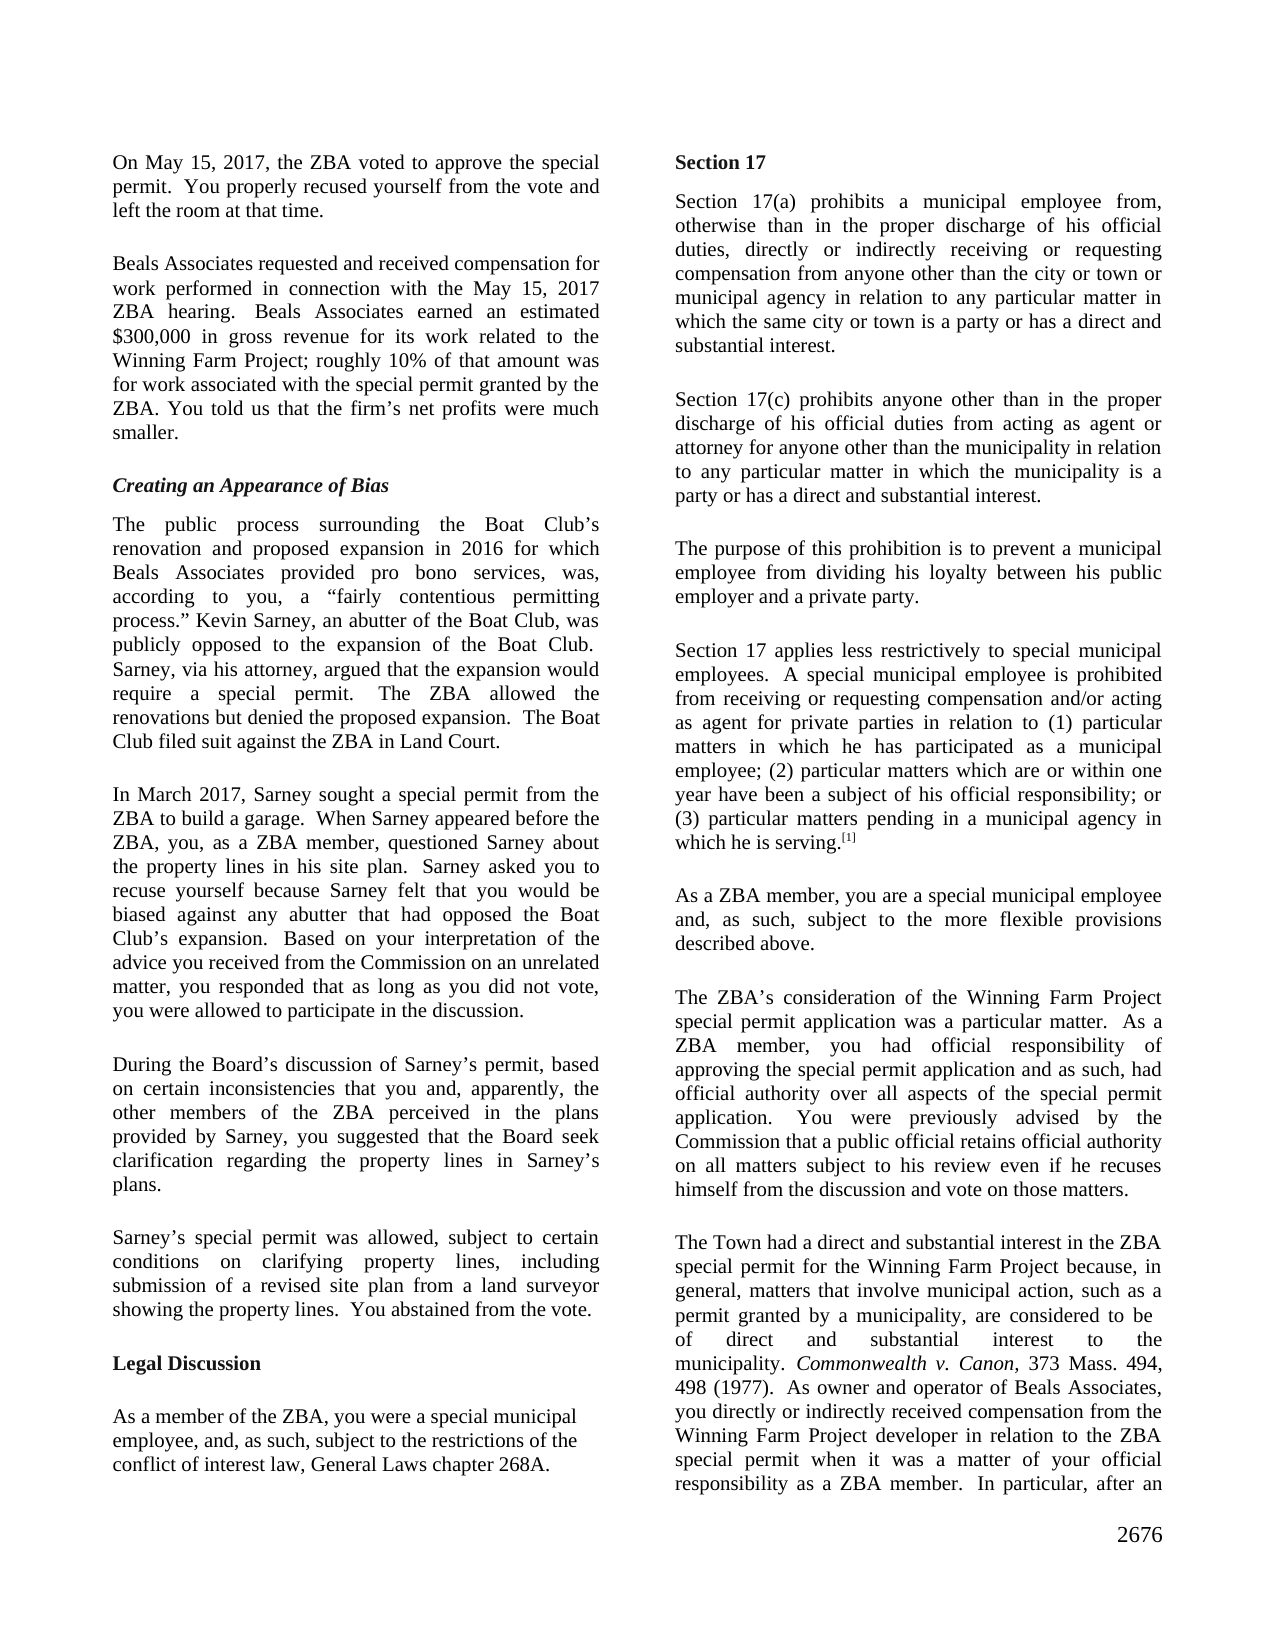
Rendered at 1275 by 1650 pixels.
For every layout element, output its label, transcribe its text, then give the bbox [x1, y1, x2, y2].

text In March 2017, Sarney sought a special permit from the ZBA to build a garage. When Sarney appeared before the ZBA, you, as a ZBA member, questioned Sarney about the property lines in his site plan. Sarney asked you to recuse yourself because Sarney felt that you would be biased against any abutter that had opposed the Boat Club’s expansion. Based on your interpretation of the advice you received from the Commission on an unrelated matter, you responded that as long as you did not vote, you were allowed to participate in the discussion. [112, 782, 600, 1022]
text Section 17(c) prohibits anyone other than in the proper discharge of his official duties from acting as agent or attorney for anyone other than the municipality in relation to any particular matter in which the municipality is a party or has a direct and substantial interest. [675, 387, 1162, 507]
text Creating an Appearance of Bias [112, 473, 600, 497]
text During the Board’s discussion of Sarney’s permit, based on certain inconsistencies that you and, apparently, the other members of the ZBA perceived in the plans provided by Sarney, you suggested that the Board seek clarification regarding the property lines in Sarney’s plans. [112, 1052, 600, 1196]
text As a member of the ZBA, you were a special municipal employee, and, as such, subject to the restrictions of the conflict of interest law, General Laws chapter 268A. [112, 1404, 600, 1476]
text The public process surrounding the Boat Club’s renovation and proposed expansion in 2016 for which Beals Associates provided pro bono services, was, according to you, a “fairly contentious permitting process.” Kevin Sarney, an abutter of the Boat Club, was publicly opposed to the expansion of the Boat Club. Sarney, via his attorney, argued that the expansion would require a special permit. The ZBA allowed the renovations but denied the proposed expansion. The Boat Club filed suit against the ZBA in Land Court. [112, 512, 600, 753]
text The purpose of this prohibition is to prevent a municipal employee from dividing his loyalty between his public employer and a private party. [675, 536, 1162, 608]
text Section 17(a) prohibits a municipal employee from, otherwise than in the proper discharge of his official duties, directly or indirectly receiving or requesting compensation from anyone other than the city or town or municipal agency in relation to any particular matter in which the same city or town is a party or has a direct and substantial interest. [675, 189, 1162, 357]
text As a ZBA member, you are a special municipal employee and, as such, subject to the more flexible provisions described above. [675, 883, 1162, 955]
text The ZBA’s consideration of the Winning Farm Project special permit application was a particular matter. As a ZBA member, you had official responsibility of approving the special permit application and as such, had official authority over all aspects of the special permit application. You were previously advised by the Commission that a public official retains official authority on all matters subject to his review even if he recuses himself from the discussion and vote on those matters. [675, 984, 1162, 1201]
text Legal Discussion [112, 1351, 600, 1375]
text Sarney’s special permit was allowed, subject to certain conditions on clarifying property lines, including submission of a revised site plan from a land surveyor showing the property lines. You abstained from the vote. [112, 1225, 600, 1321]
text Section 17 applies less restrictively to special municipal employees. A special municipal employee is prohibited from receiving or requesting compensation and/or acting as agent for private parties in relation to (1) particular matters in which he has participated as a municipal employee; (2) particular matters which are or within one year have been a subject of his official responsibility; or (3) particular matters pending in a municipal agency in which he is serving.[1] [675, 637, 1162, 854]
text On May 15, 2017, the ZBA voted to approve the special permit. You properly recused yourself from the vote and left the room at that time. [112, 150, 600, 222]
text Beals Associates requested and received compensation for work performed in connection with the May 15, 2017 ZBA hearing. Beals Associates earned an estimated $300,000 in gross revenue for its work related to the Winning Farm Project; roughly 10% of that amount was for work associated with the special permit granted by the ZBA. You told us that the firm’s net profits were much smaller. [112, 251, 600, 444]
text Section 17 [675, 150, 1162, 174]
